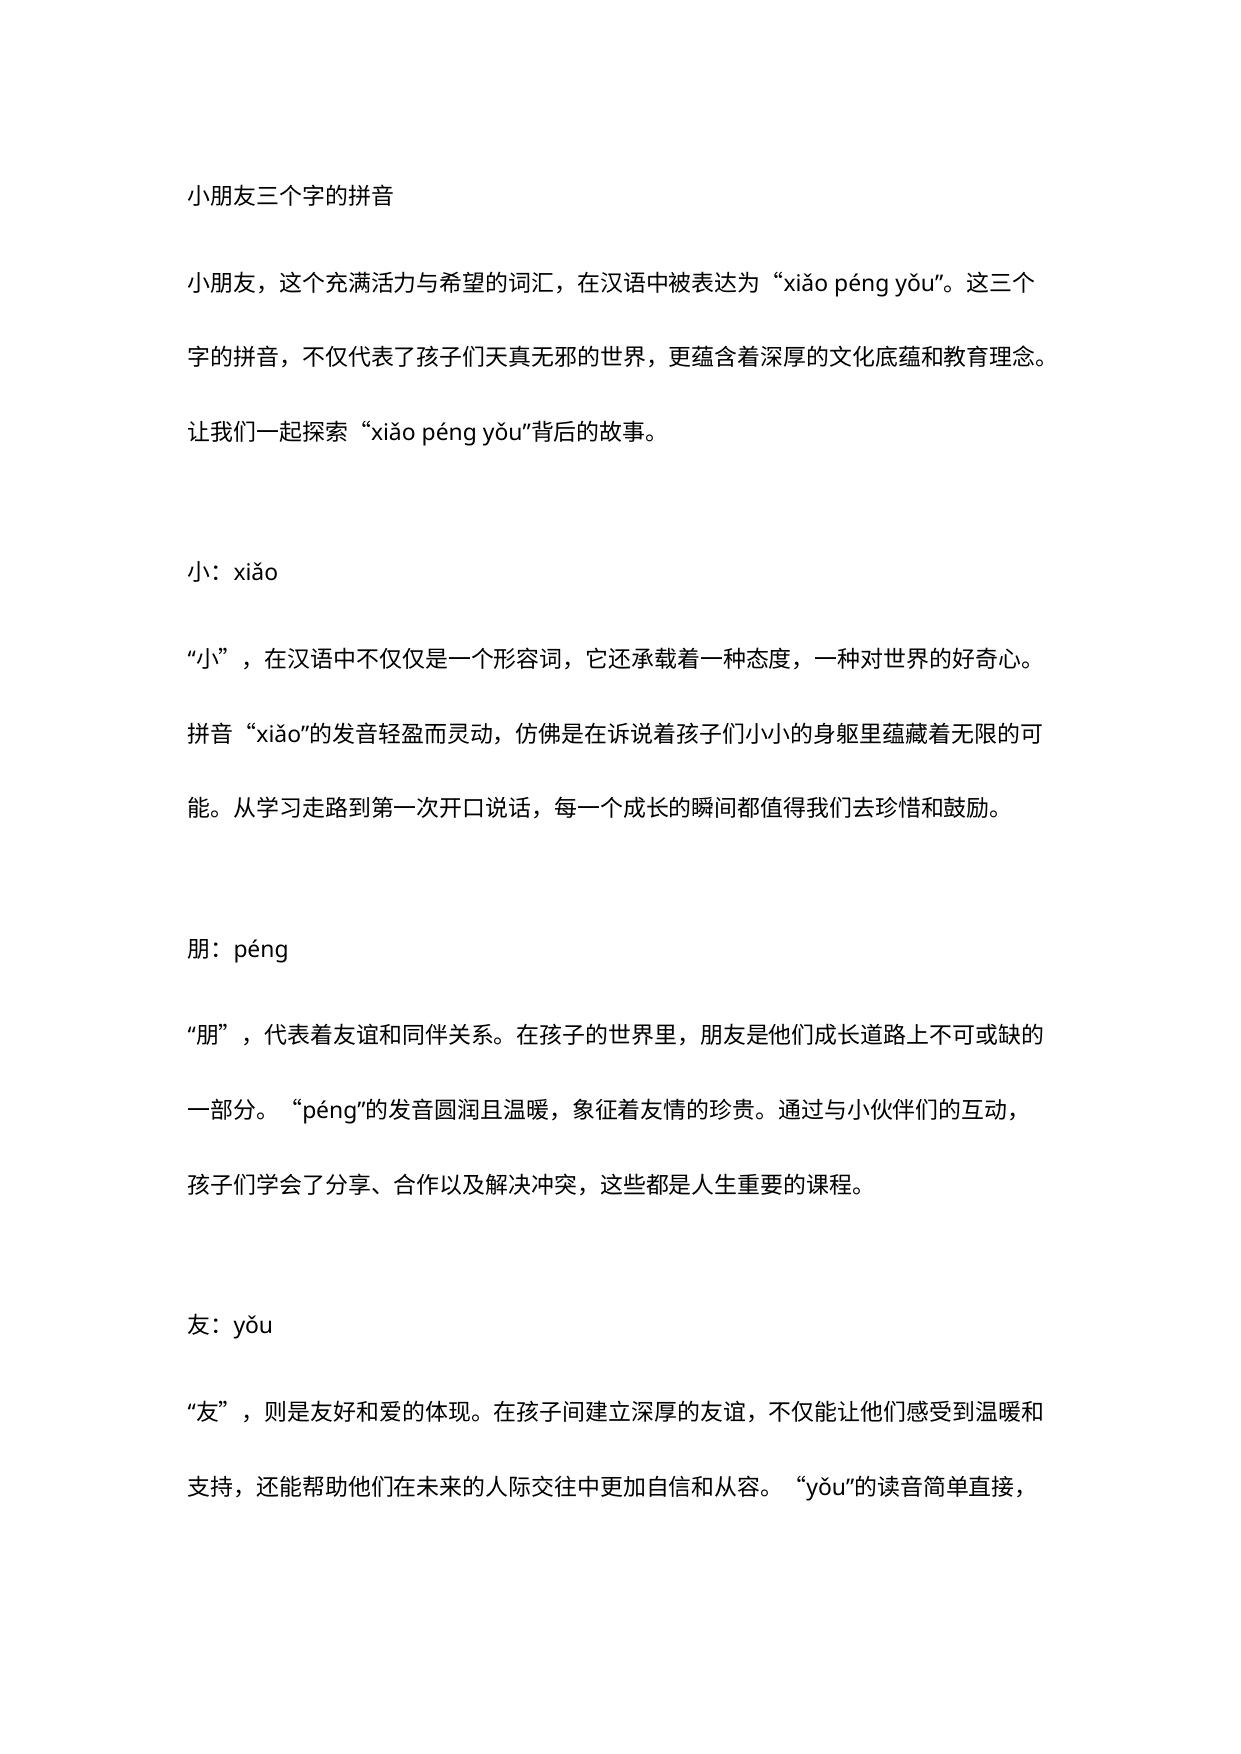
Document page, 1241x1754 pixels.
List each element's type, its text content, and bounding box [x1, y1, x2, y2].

text 小：xiǎo [187, 538, 1053, 603]
text 友：yǒu [187, 1291, 1053, 1356]
text 小朋友，这个充满活力与希望的词汇，在汉语中被表达为“xiǎo péng yǒu”。这三个字的拼音，不仅代表了孩子们天真无邪的世界，更蕴含着深厚的文化底蕴和教育理念。让我们一起探索“xiǎo péng yǒu”背后的故事。 [187, 248, 1053, 463]
text 小朋友三个字的拼音 [187, 162, 1053, 227]
text “朋”，代表着友谊和同伴关系。在孩子的世界里，朋友是他们成长道路上不可或缺的一部分。“péng”的发音圆润且温暖，象征着友情的珍贵。通过与小伙伴们的互动，孩子们学会了分享、合作以及解决冲突，这些都是人生重要的课程。 [187, 1002, 1053, 1216]
text 朋：péng [187, 915, 1053, 980]
text “小”，在汉语中不仅仅是一个形容词，它还承载着一种态度，一种对世界的好奇心。拼音“xiǎo”的发音轻盈而灵动，仿佛是在诉说着孩子们小小的身躯里蕴藏着无限的可能。从学习走路到第一次开口说话，每一个成长的瞬间都值得我们去珍惜和鼓励。 [187, 625, 1053, 839]
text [187, 1378, 1053, 1518]
